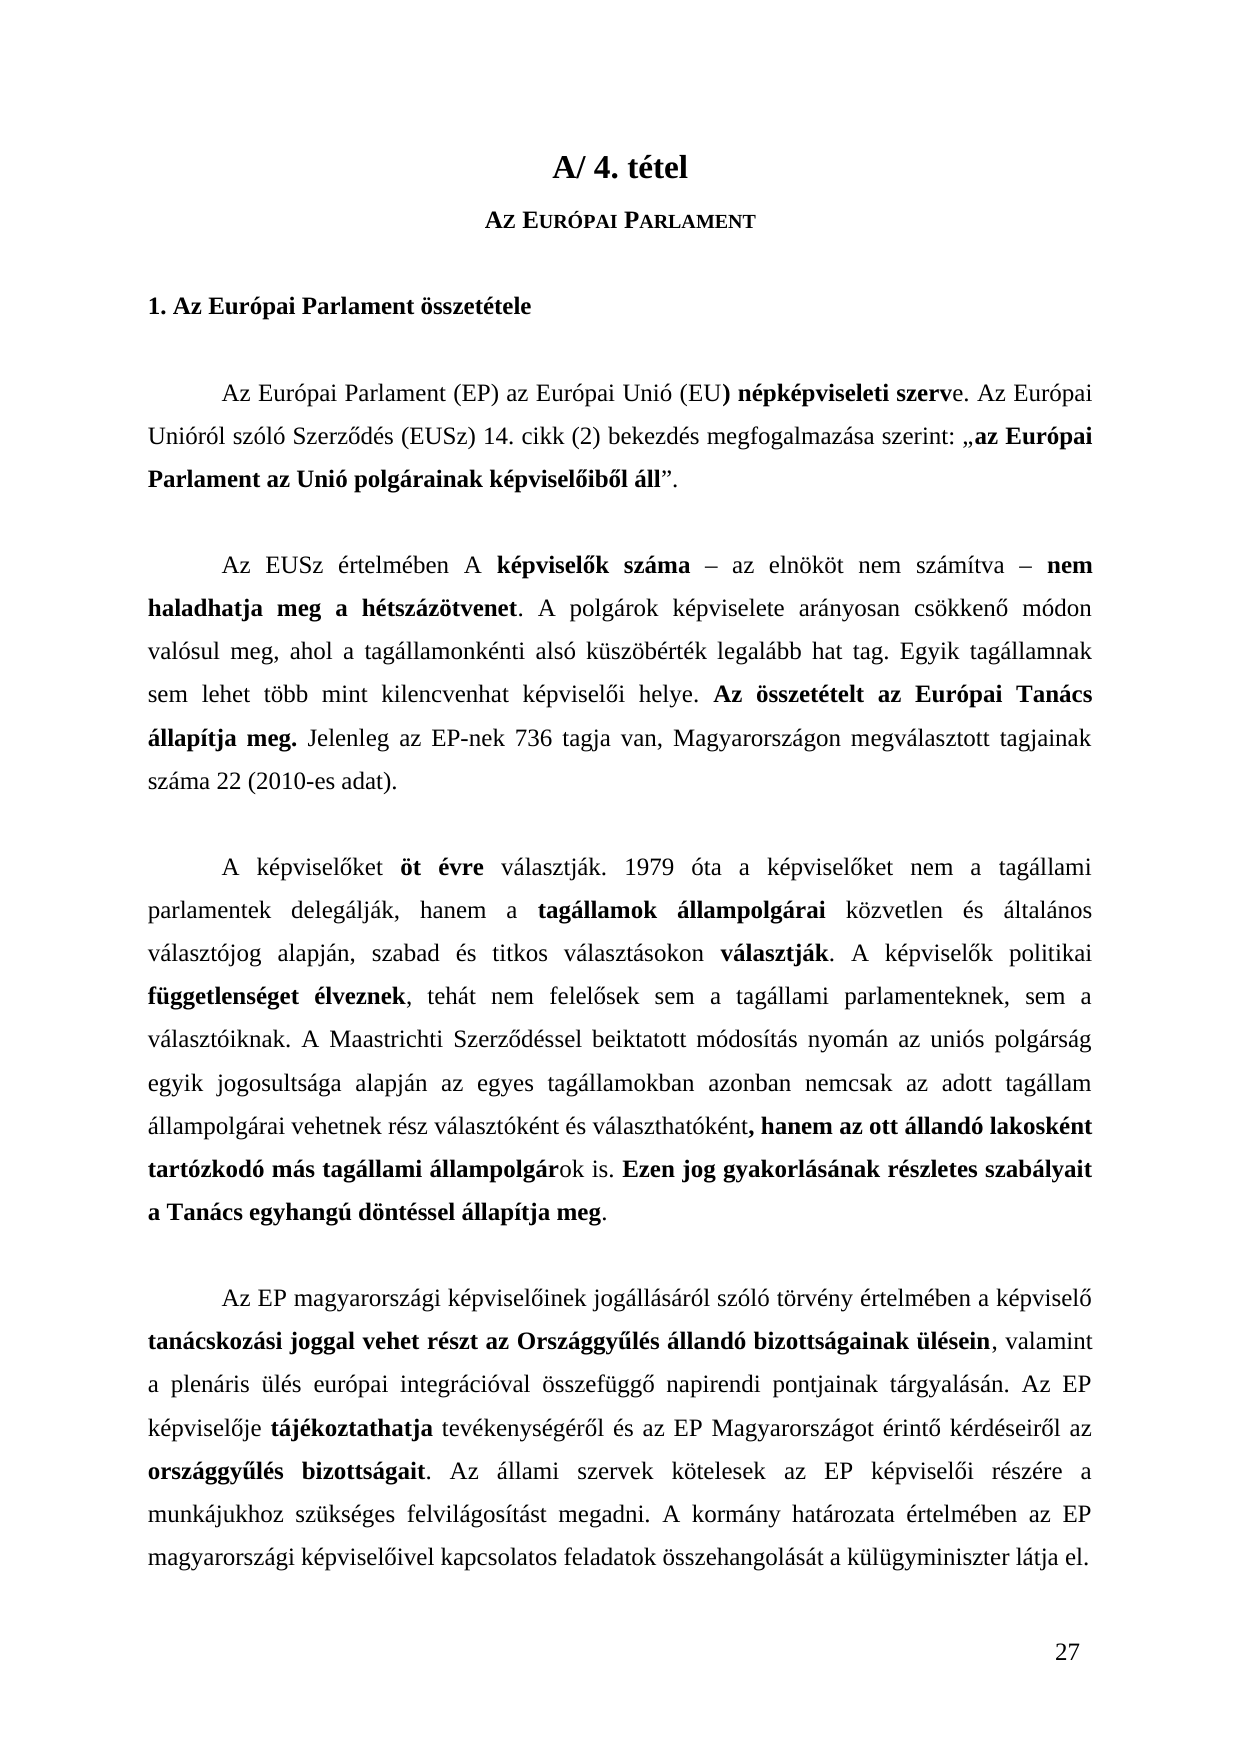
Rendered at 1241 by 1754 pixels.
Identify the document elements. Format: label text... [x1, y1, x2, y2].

text 1. Az Európai Parlament összetétele [148, 291, 1093, 320]
text Az Európai Parlament [148, 205, 1093, 234]
text Az Európai Parlament (EP) az Európai Unió (EU) népképviseleti szerve. Az Európai Unióról szóló Szerződés (EUSz) 14. cikk (2) bekezdés megfogalmazása szerint: „az Európai Parlament az Unió polgárainak képviselőiből áll”. [148, 378, 1093, 493]
text Az EP magyarországi képviselőinek jogállásáról szóló törvény értelmében a képviselő tanácskozási joggal vehet részt az Országgyűlés állandó bizottságainak ülésein, valamint a plenáris ülés európai integrációval összefüggő napirendi pontjainak tárgyalásán. Az EP képviselője tájékoztathatja tevékenységéről és az EP Magyarországot érintő kérdéseiről az országgyűlés bizottságait. Az állami szervek kötelesek az EP képviselői részére a munkájukhoz szükséges felvilágosítást megadni. A kormány határozata értelmében az EP magyarországi képviselőivel kapcsolatos feladatok összehangolását a külügyminiszter látja el. [148, 1283, 1093, 1571]
text Az EUSz értelmében A képviselők száma – az elnököt nem számítva – nem haladhatja meg a hétszázötvenet. A polgárok képviselete arányosan csökkenő módon valósul meg, ahol a tagállamonkénti alsó küszöbérték legalább hat tag. Egyik tagállamnak sem lehet több mint kilencvenhat képviselői helye. Az összetételt az Európai Tanács állapítja meg. Jelenleg az EP-nek 736 tagja van, Magyarországon megválasztott tagjainak száma 22 (2010-es adat). [148, 550, 1093, 794]
text A/ 4. tétel [148, 148, 1093, 186]
text A képviselőket öt évre választják. 1979 óta a képviselőket nem a tagállami parlamentek delegálják, hanem a tagállamok állampolgárai közvetlen és általános választójog alapján, szabad és titkos választásokon választják. A képviselők politikai függetlenséget élveznek, tehát nem felelősek sem a tagállami parlamenteknek, sem a választóiknak. A Maastrichti Szerződéssel beiktatott módosítás nyomán az uniós polgárság egyik jogosultsága alapján az egyes tagállamokban azonban nemcsak az adott tagállam állampolgárai vehetnek rész választóként és választhatóként, hanem az ott állandó lakosként tartózkodó más tagállami állampolgárok is. Ezen jog gyakorlásának részletes szabályait a Tanács egyhangú döntéssel állapítja meg. [148, 852, 1093, 1226]
